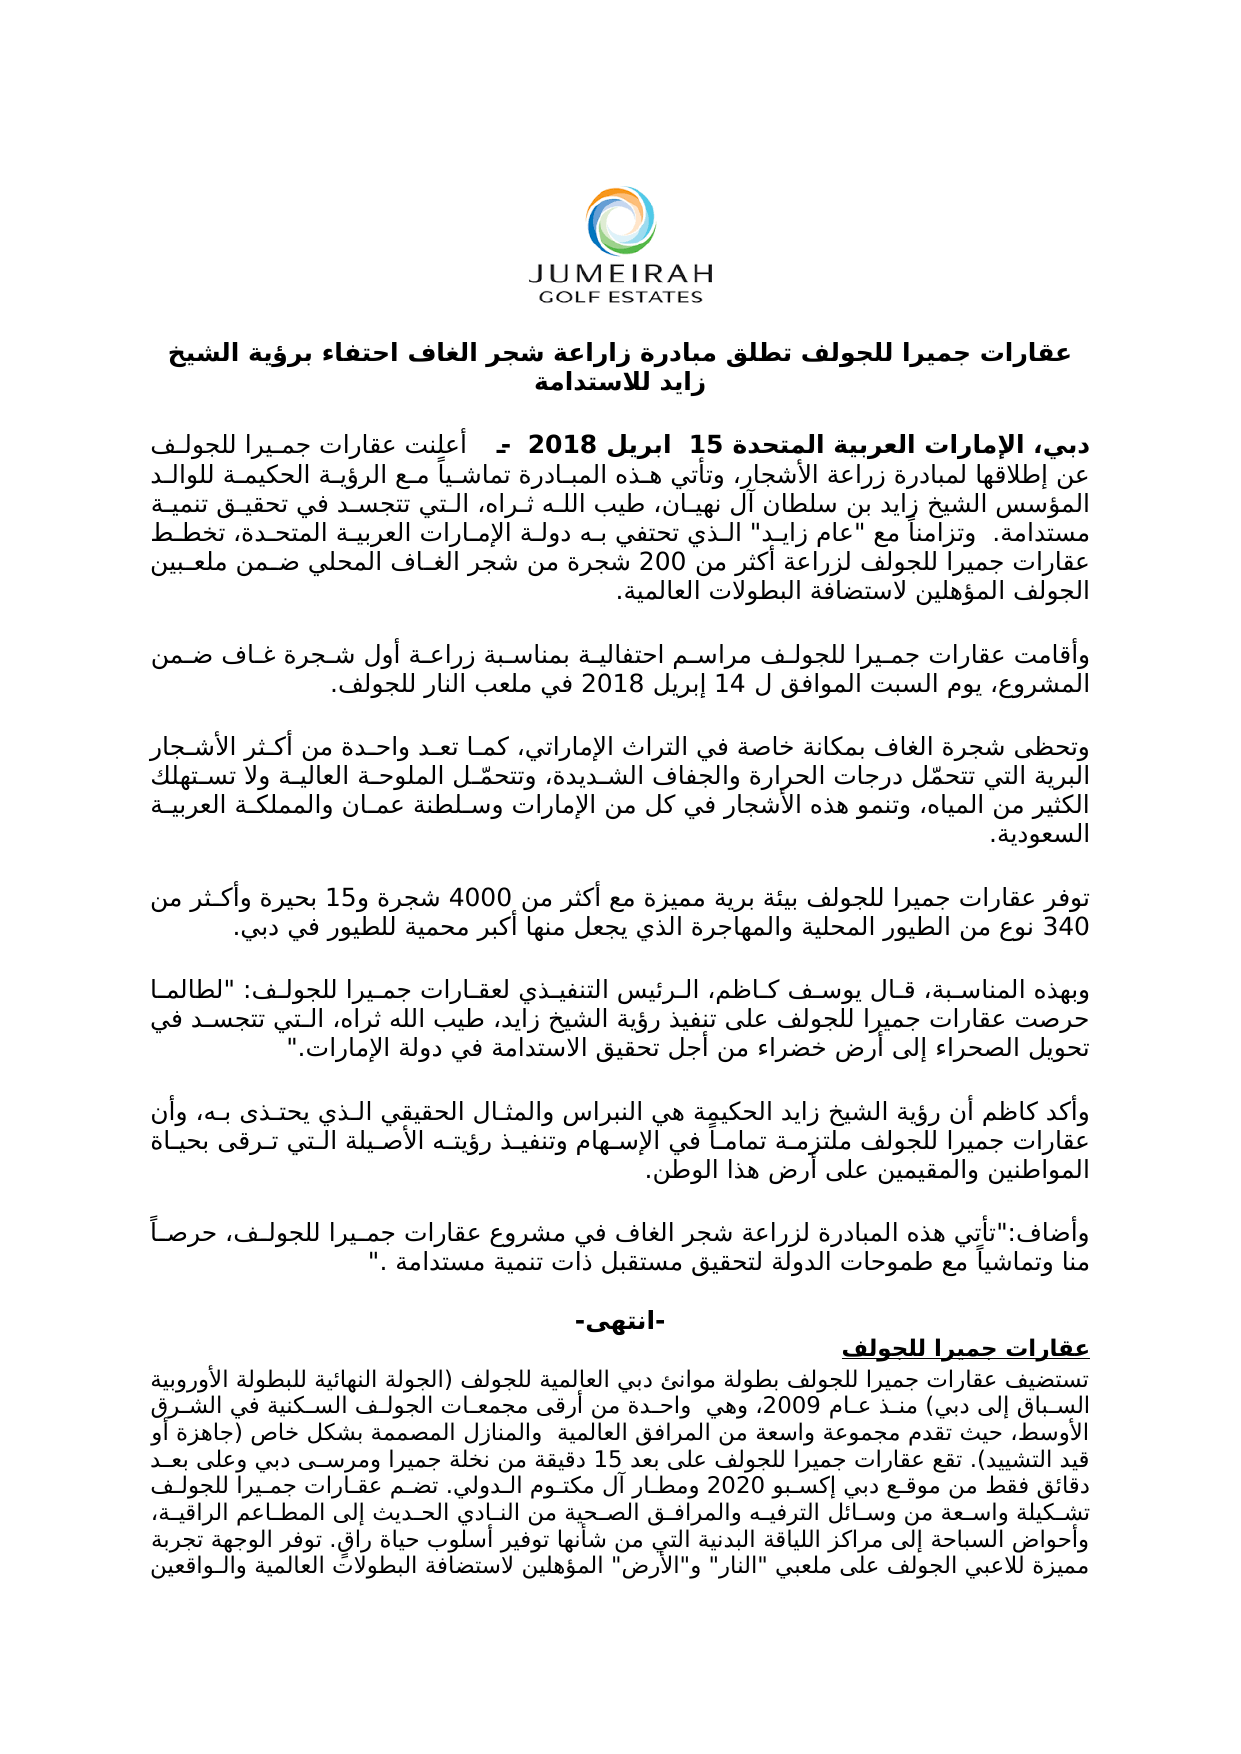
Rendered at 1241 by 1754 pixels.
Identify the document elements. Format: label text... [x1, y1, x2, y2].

text عقارات جميرا للجولف تطلق مبادرة زاراعة شجر الغاف احتفاء برؤية الشيخ زايد للاستدامة [150, 338, 1090, 397]
text وتحظى شجرة الغاف بمكانة خاصة في التراث الإماراتي، كما تعد واحدة من أكثر الأشجار البرية التي تتحمّل درجات الحرارة والجفاف الشديدة، وتتحمّل الملوحة العالية ولا تستهلك الكثير من المياه، وتنمو هذه الأشجار في كل من الإمارات وسلطنة عمان والمملكة العربية السعودية. [150, 732, 1090, 849]
text توفر عقارات جميرا للجولف بيئة برية مميزة مع أكثر من 4000 شجرة و15 بحيرة وأكثر من 340 نوع من الطيور المحلية والمهاجرة الذي يجعل منها أكبر محمية للطيور في دبي. [150, 883, 1090, 941]
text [150, 1366, 1090, 1579]
text -انتهى- [150, 1306, 1090, 1335]
text وبهذه المناسبة، قال يوسف كاظم، الرئيس التنفيذي لعقارات جميرا للجولف: "لطالما حرصت عقارات جميرا للجولف على تنفيذ رؤية الشيخ زايد، طيب الله ثراه، التي تتجسد في تحويل الصحراء إلى أرض خضراء من أجل تحقيق الاستدامة في دولة الإمارات." [150, 975, 1090, 1063]
text دبي، الإمارات العربية المتحدة 15 ابريل 2018 - أعلنت عقارات جميرا للجولف عن إطلاقها لمبادرة زراعة الأشجار، وتأتي هذه المبادرة تماشياً مع الرؤية الحكيمة للوالد المؤسس الشيخ زايد بن سلطان آل نهيان، طيب الله ثراه، التي تتجسد في تحقيق تنمية مستدامة. وتزامناً مع "عام زايد" الذي تحتفي به دولة الإمارات العربية المتحدة، تخطط عقارات جميرا للجولف لزراعة أكثر من 200 شجرة من شجر الغاف المحلي ضمن ملعبين الجولف المؤهلين لاستضافة البطولات العالمية. [150, 431, 1090, 606]
text وأكد كاظم أن رؤية الشيخ زايد الحكيمة هي النبراس والمثال الحقيقي الذي يحتذى به، وأن عقارات جميرا للجولف ملتزمة تماماً في الإسهام وتنفيذ رؤيته الأصيلة التي ترقى بحياة المواطنين والمقيمين على أرض هذا الوطن. [150, 1097, 1090, 1184]
text وأقامت عقارات جميرا للجولف مراسم احتفالية بمناسبة زراعة أول شجرة غاف ضمن المشروع، يوم السبت الموافق ل 14 إبريل 2018 في ملعب النار للجولف. [150, 640, 1090, 698]
text وأضاف:"تأتي هذه المبادرة لزراعة شجر الغاف في مشروع عقارات جميرا للجولف، حرصاً منا وتماشياً مع طموحات الدولة لتحقيق مستقبل ذات تنمية مستدامة ." [150, 1218, 1090, 1277]
picture [526, 150, 715, 339]
text عقارات جميرا للجولف [150, 1335, 1090, 1362]
